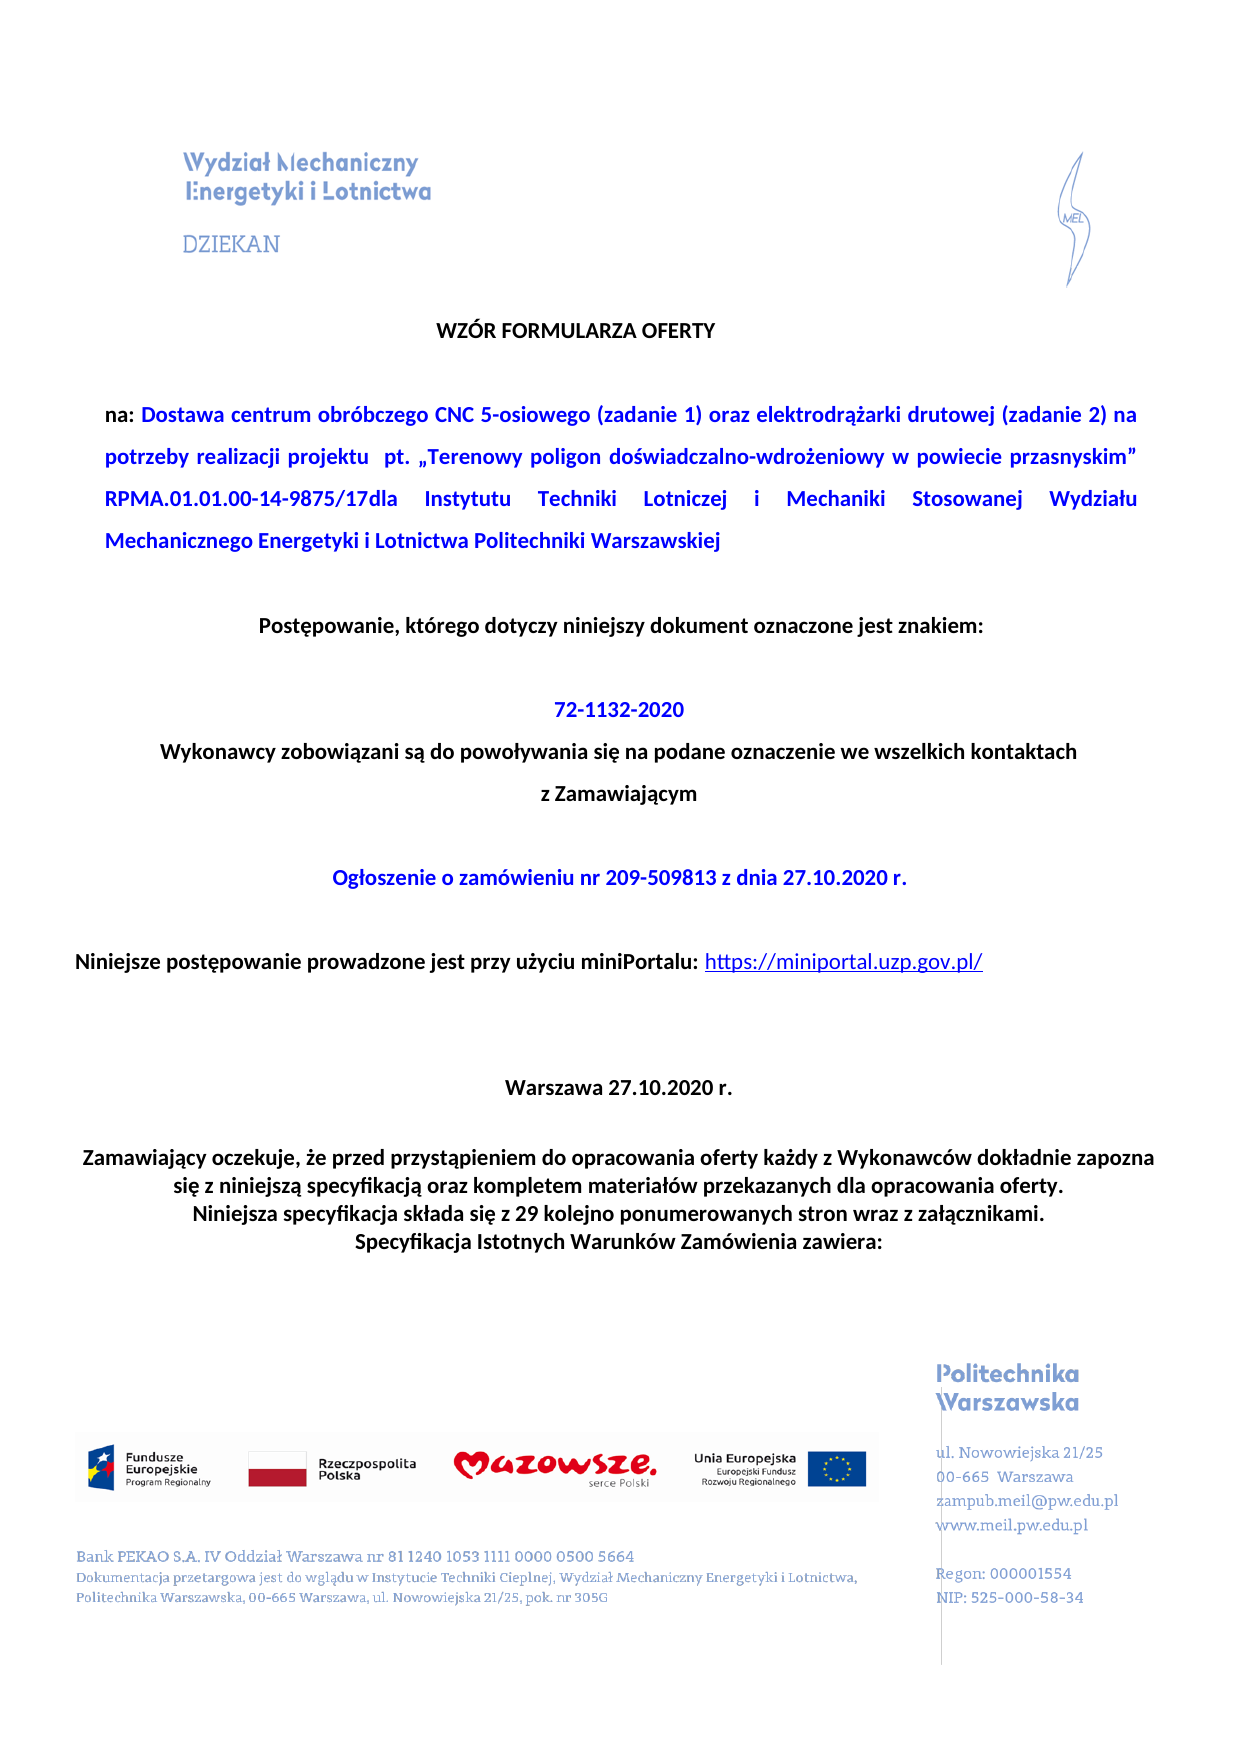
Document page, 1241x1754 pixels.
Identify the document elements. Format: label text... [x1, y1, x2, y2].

picture [75, 59, 1205, 288]
text Zamawiający oczekuje, że przed przystąpieniem do opracowania oferty każdy z Wykonawców dokładnie zapozna się z niniejszą specyfikacją oraz kompletem materiałów przekazanych dla opracowania oferty. [75, 1143, 1163, 1199]
text na: Dostawa centrum obróbczego CNC 5-osiowego (zadanie 1) oraz elektrodrążarki drutowej (zadanie 2) na potrzeby realizacji projektu pt. „Terenowy poligon doświadczalno-wdrożeniowy w powiecie przasnyskim” RPMA.01.01.00-14-9875/17dla Instytutu Techniki Lotniczej i Mechaniki Stosowanej Wydziału Mechanicznego Energetyki i Lotnictwa Politechniki Warszawskiej [104, 400, 1138, 554]
text Wykonawcy zobowiązani są do powoływania się na podane oznaczenie we wszelkich kontaktach [75, 737, 1163, 765]
text z Zamawiającym [75, 779, 1163, 807]
text Postępowanie, którego dotyczy niniejszy dokument oznaczone jest znakiem: [75, 611, 1163, 639]
text Warszawa 27.10.2020 r. [75, 1073, 1163, 1101]
text Ogłoszenie o zamówieniu nr 209-509813 z dnia 27.10.2020 r. [75, 863, 1165, 891]
text WZÓR FORMULARZA OFERTY [31, 316, 1121, 344]
text Niniejsze postępowanie prowadzone jest przy użyciu miniPortalu: https://miniportal.uzp.gov.pl/ [75, 947, 1165, 975]
text Niniejsza specyfikacja składa się z 29 kolejno ponumerowanych stron wraz z załącznikami. [75, 1199, 1163, 1227]
text 72-1132-2020 [75, 695, 1163, 723]
text Specyfikacja Istotnych Warunków Zamówienia zawiera: [75, 1227, 1163, 1255]
